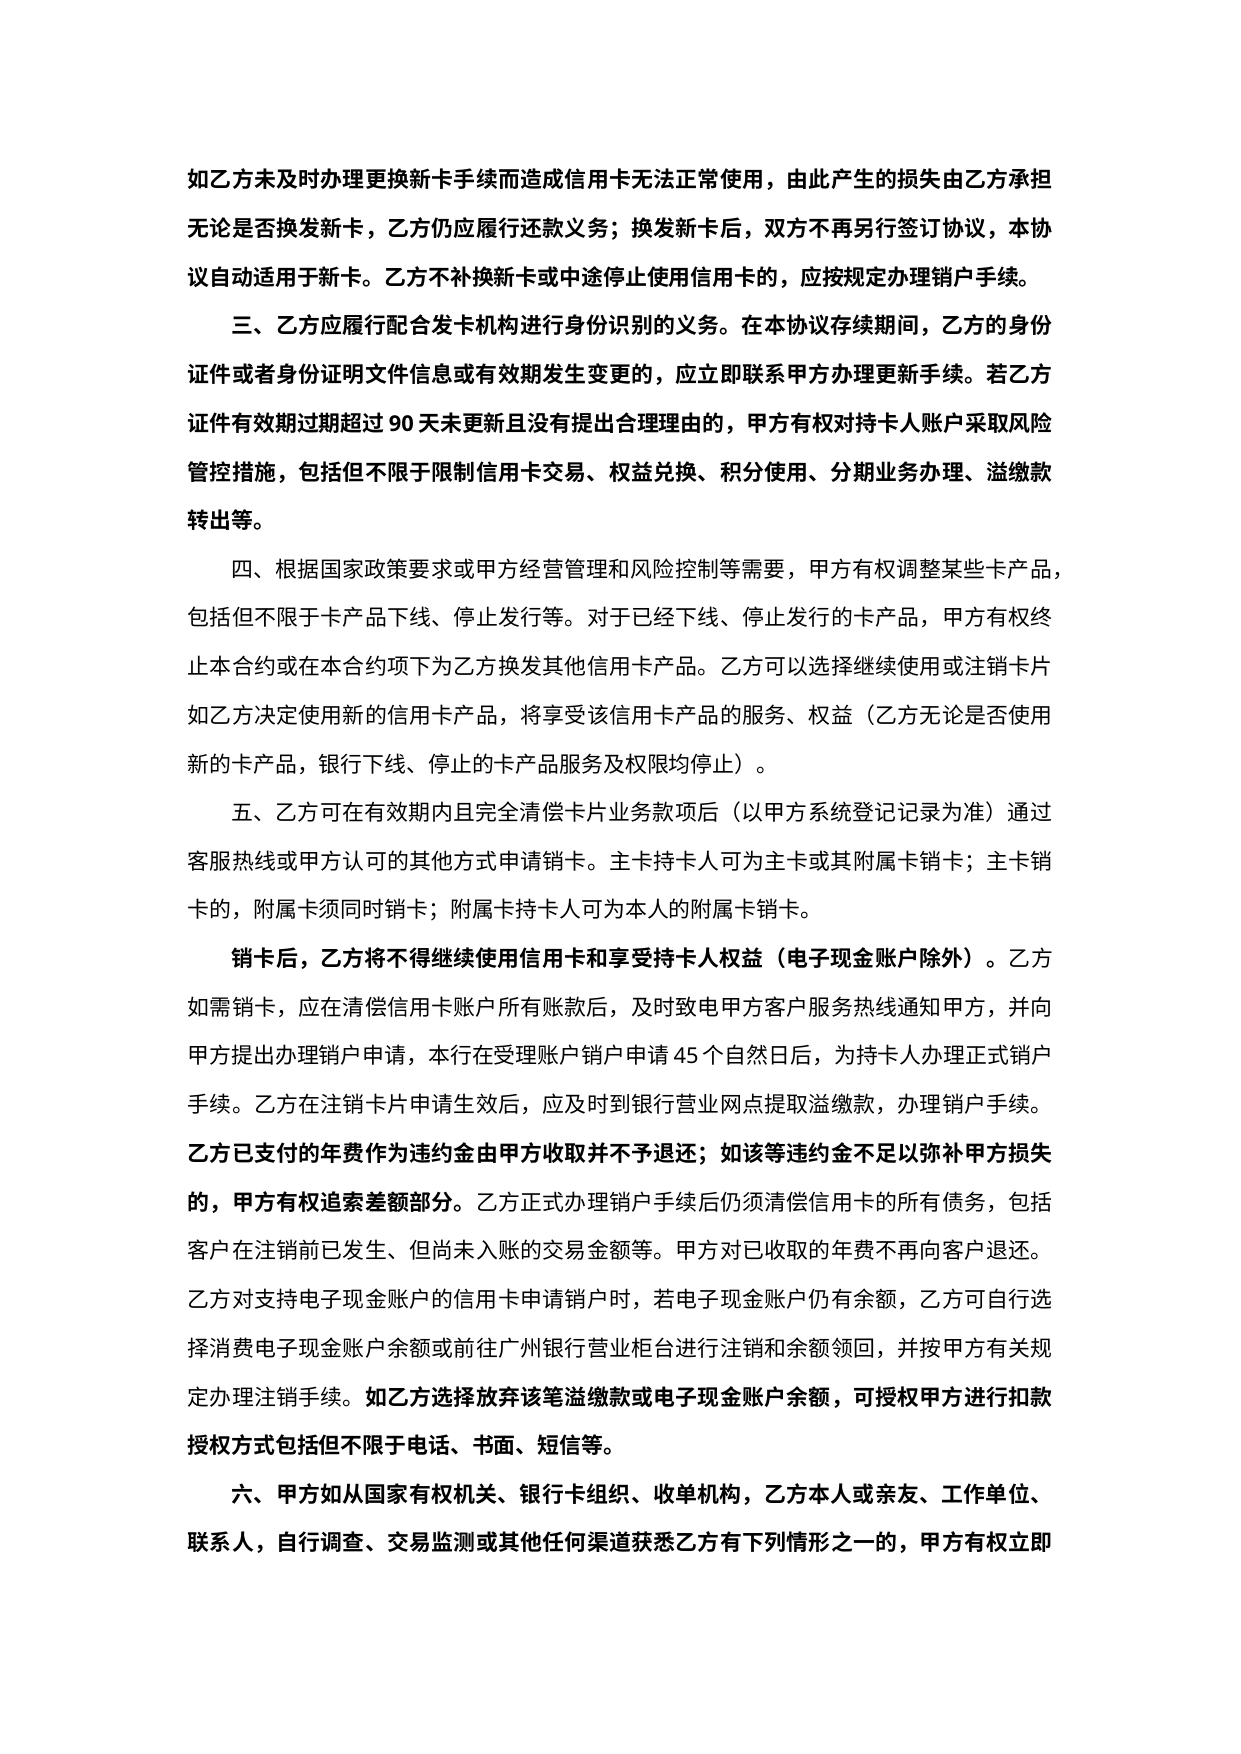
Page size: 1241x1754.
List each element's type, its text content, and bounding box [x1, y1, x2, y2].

text 四、根据国家政策要求或甲方经营管理和风险控制等需要，甲方有权调整某些卡产品，包括但不限于卡产品下线、停止发行等。对于已经下线、停止发行的卡产品，甲方有权终止本合约或在本合约项下为乙方换发其他信用卡产品。乙方可以选择继续使用或注销卡片。如乙方决定使用新的信用卡产品，将享受该信用卡产品的服务、权益（乙方无论是否使用新的卡产品，银行下线、停止的卡产品服务及权限均停止）。 [187, 551, 1053, 779]
text 五、乙方可在有效期内且完全清偿卡片业务款项后（以甲方系统登记记录为准）通过客服热线或甲方认可的其他方式申请销卡。主卡持卡人可为主卡或其附属卡销卡；主卡销卡的，附属卡须同时销卡；附属卡持卡人可为本人的附属卡销卡。 [187, 794, 1053, 924]
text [187, 1476, 1053, 1557]
text 销卡后，乙方将不得继续使用信用卡和享受持卡人权益（电子现金账户除外）。乙方如需销卡，应在清偿信用卡账户所有账款后，及时致电甲方客户服务热线通知甲方，并向甲方提出办理销户申请，本行在受理账户销户申请45个自然日后，为持卡人办理正式销户手续。乙方在注销卡片申请生效后，应及时到银行营业网点提取溢缴款，办理销户手续。乙方已支付的年费作为违约金由甲方收取并不予退还；如该等违约金不足以弥补甲方损失的，甲方有权追索差额部分。乙方正式办理销户手续后仍须清偿信用卡的所有债务，包括客户在注销前已发生、但尚未入账的交易金额等。甲方对已收取的年费不再向客户退还。乙方对支持电子现金账户的信用卡申请销户时，若电子现金账户仍有余额，乙方可自行选择消费电子现金账户余额或前往广州银行营业柜台进行注销和余额领回，并按甲方有关规定办理注销手续。如乙方选择放弃该笔溢缴款或电子现金账户余额，可授权甲方进行扣款，授权方式包括但不限于电话、书面、短信等。 [187, 940, 1053, 1460]
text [187, 162, 1053, 292]
text 三、乙方应履行配合发卡机构进行身份识别的义务。在本协议存续期间，乙方的身份证件或者身份证明文件信息或有效期发生变更的，应立即联系甲方办理更新手续。若乙方证件有效期过期超过90天未更新且没有提出合理理由的，甲方有权对持卡人账户采取风险管控措施，包括但不限于限制信用卡交易、权益兑换、积分使用、分期业务办理、溢缴款转出等。 [187, 308, 1053, 535]
